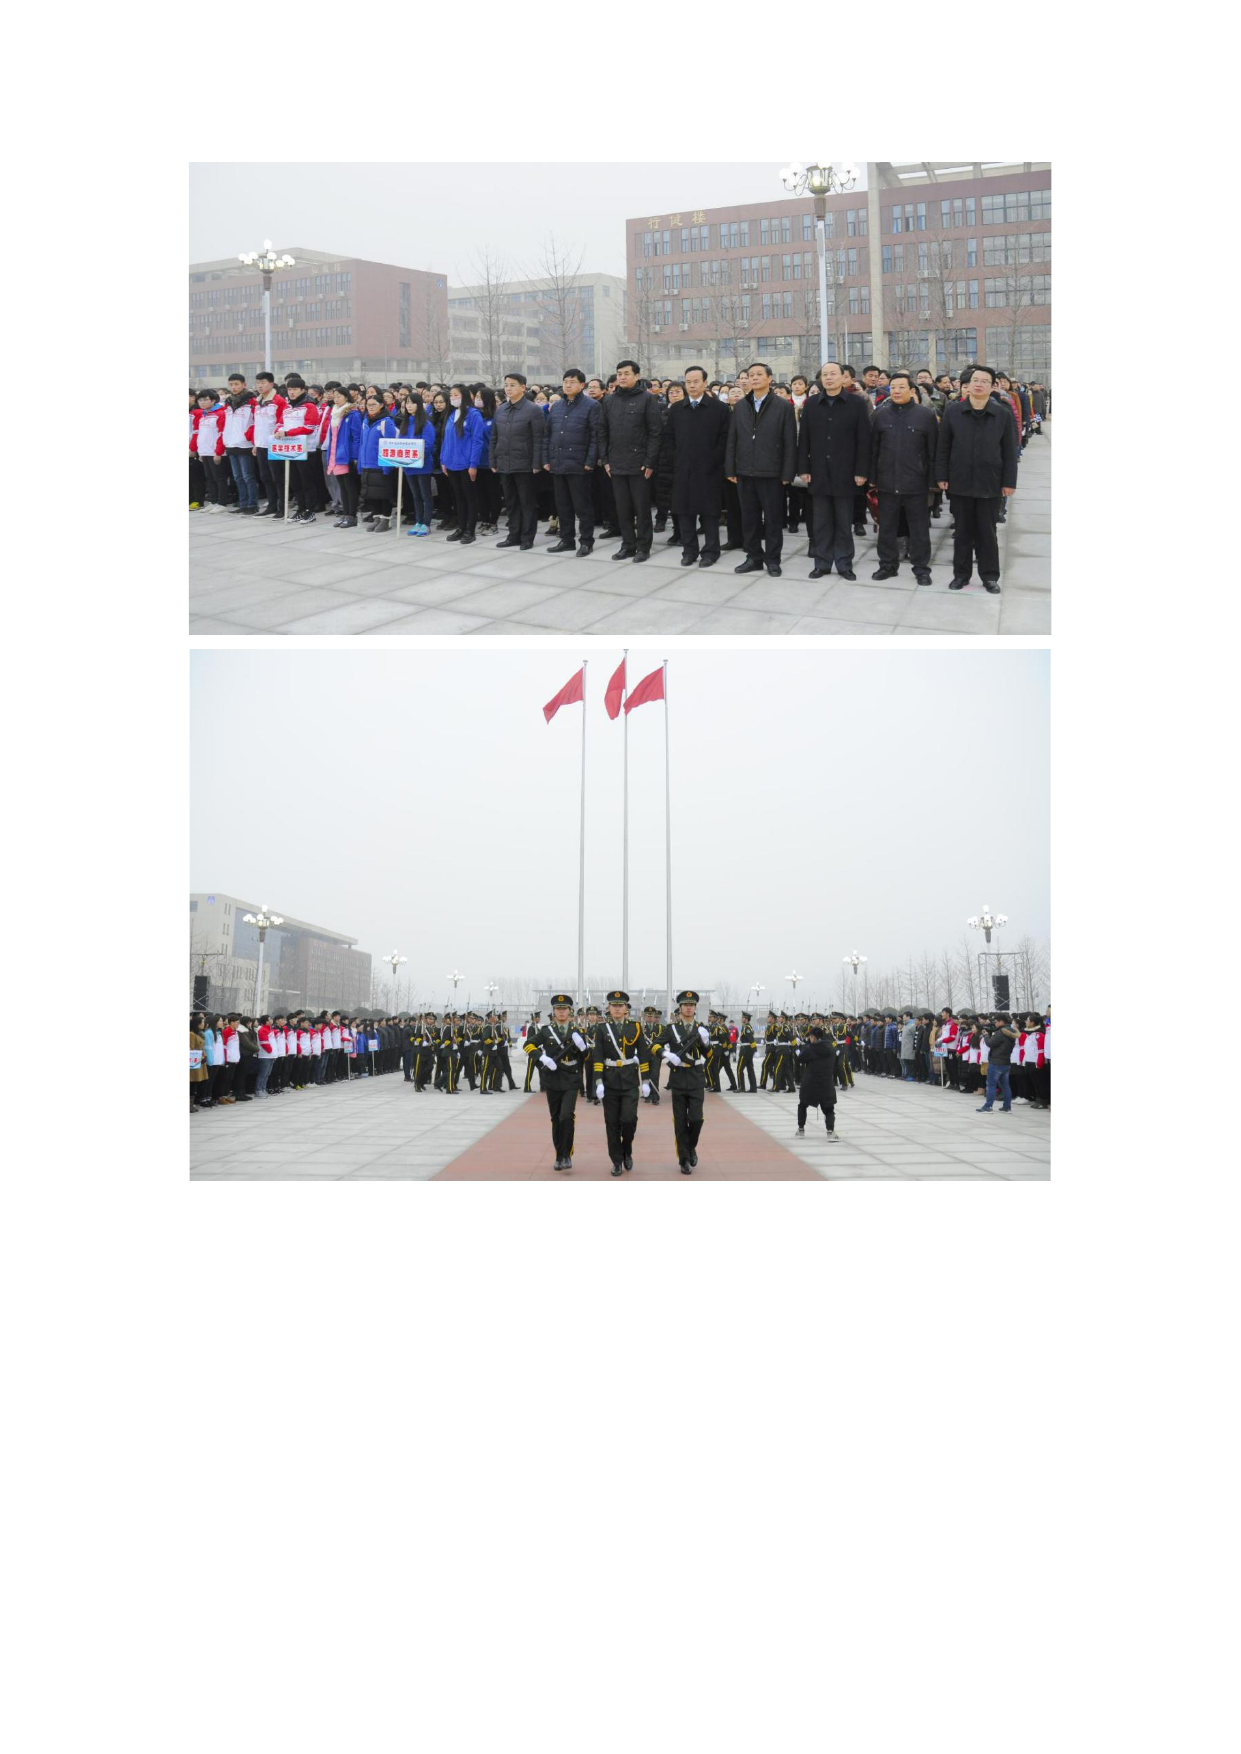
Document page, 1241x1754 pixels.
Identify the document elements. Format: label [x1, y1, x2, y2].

picture [189, 649, 1051, 1181]
picture [188, 162, 1052, 635]
